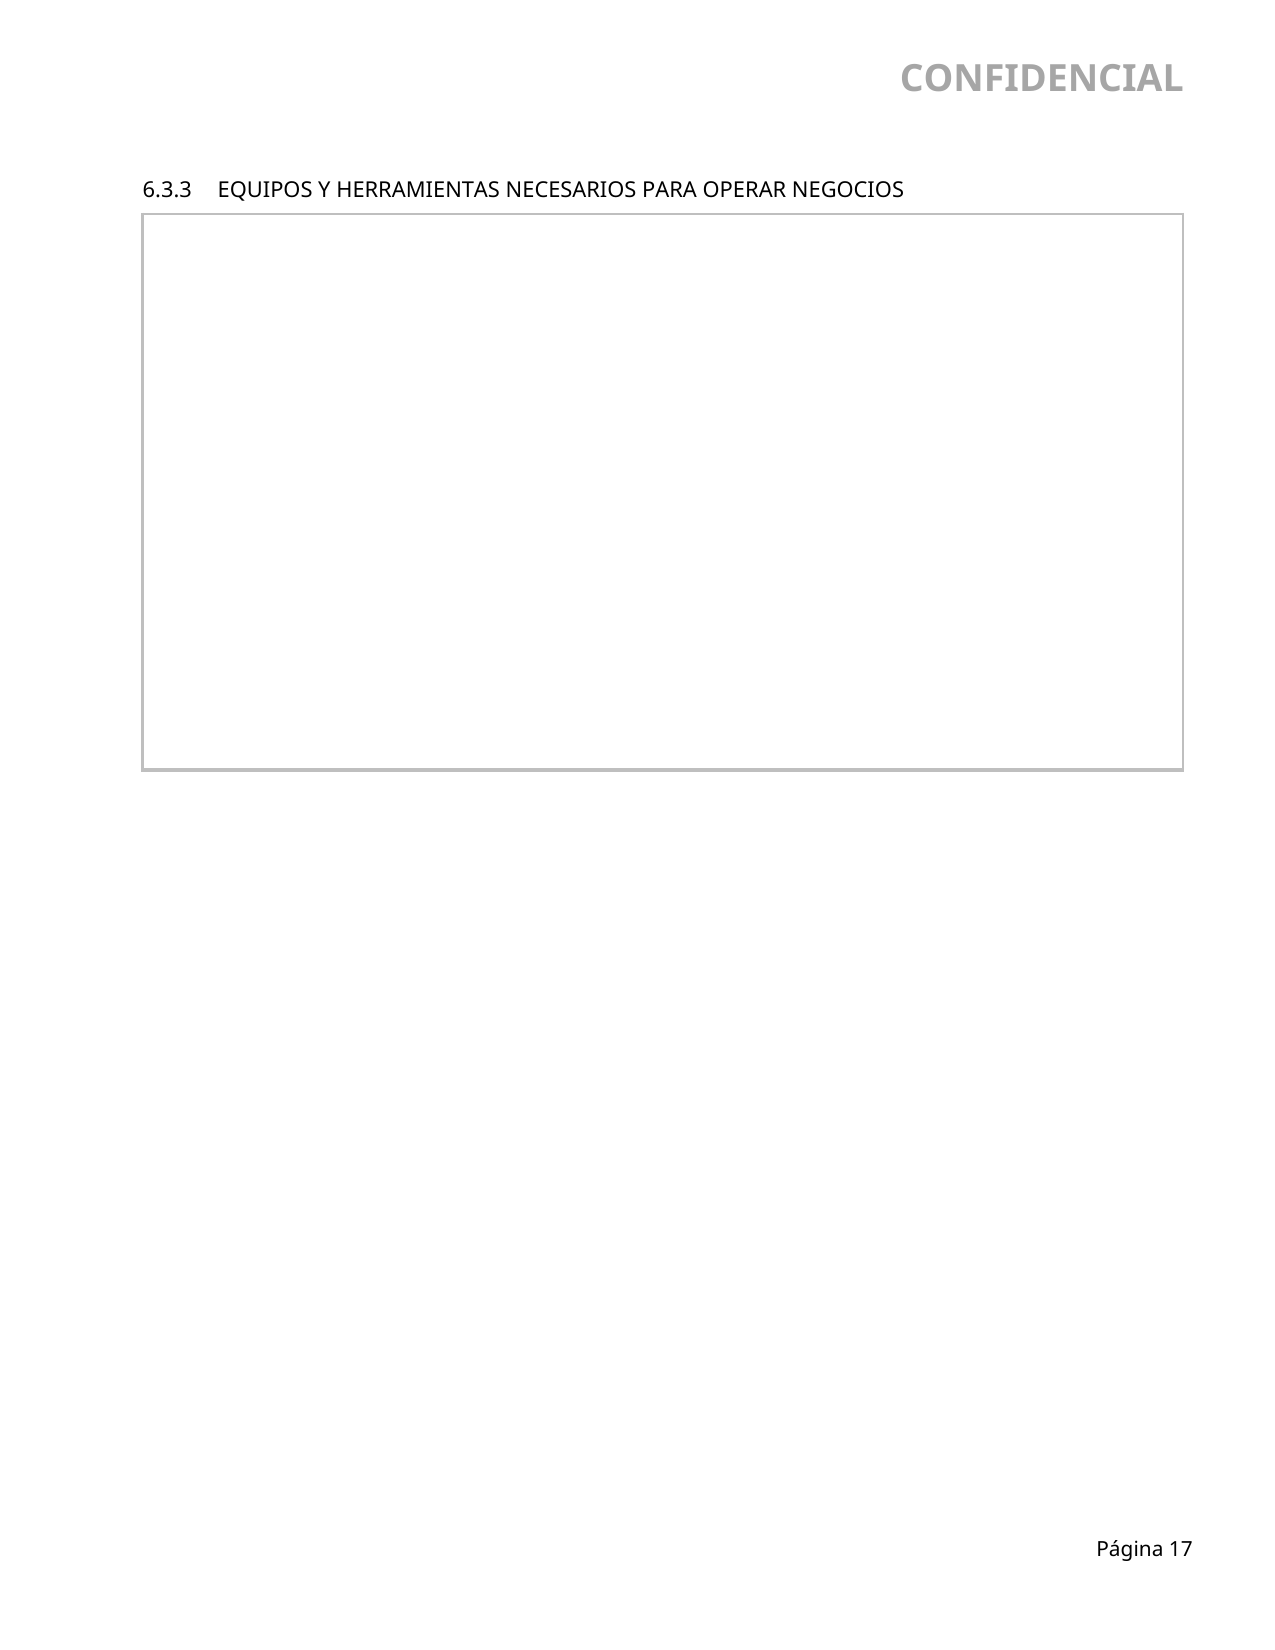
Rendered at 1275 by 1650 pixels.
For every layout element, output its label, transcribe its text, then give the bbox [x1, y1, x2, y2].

table_header [144, 215, 1182, 767]
subtitle EQUIPOS Y HERRAMIENTAS NECESARIOS PARA OPERAR NEGOCIOS [142, 174, 1200, 204]
